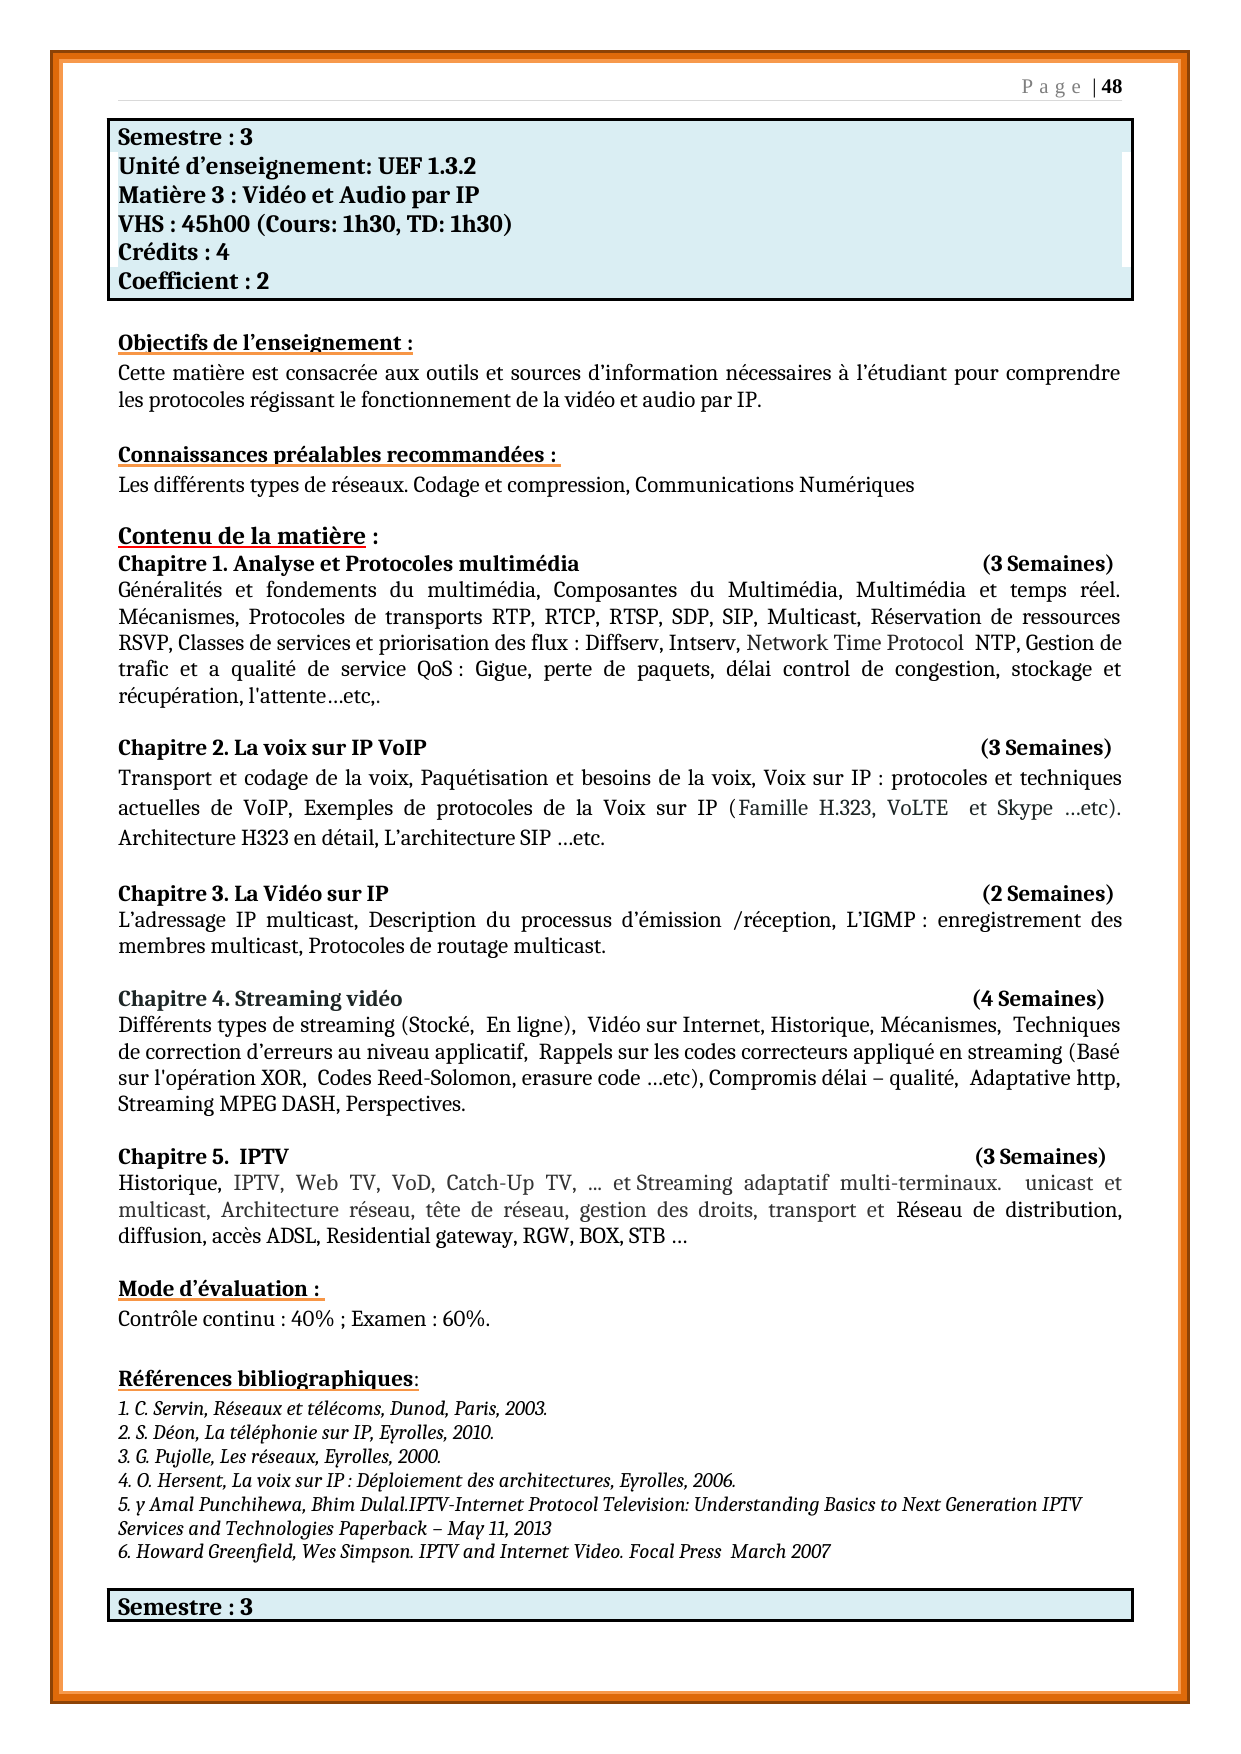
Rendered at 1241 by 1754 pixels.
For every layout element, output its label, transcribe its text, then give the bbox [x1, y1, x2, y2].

text Mode d’évaluation : [118, 1276, 1122, 1302]
text Références bibliographiques: [118, 1366, 1122, 1393]
text L’adressage IP multicast, Description du processus d’émission /réception, L’IGMP : enregistrement des membres multicast, Protocoles de routage multicast. [118, 907, 1122, 959]
text Semestre : 3 [110, 1591, 1131, 1619]
text Matière 3 : Vidéo et Audio par IP [118, 181, 1122, 209]
text Chapitre 2. La voix sur IP VoIP (3 Semaines) [118, 735, 1122, 762]
text Différents types de streaming (Stocké, En ligne), Vidéo sur Internet, Historique, Mécanismes, Techniques de correction d’erreurs au niveau applicatif, Rappels sur les codes correcteurs appliqué en streaming (Basé sur l'opération XOR, Codes Reed-Solomon, erasure code …etc), Compromis délai – qualité, Adaptative http, Streaming MPEG DASH, Perspectives. [118, 1012, 1122, 1117]
text Connaissances préalables recommandées : [118, 441, 1122, 468]
list Chapitre 3. La Vidéo sur IP (2 Semaines) [118, 880, 1122, 907]
text Transport et codage de la voix, Paquétisation et besoins de la voix, Voix sur IP : protocoles et techniques actuelles de VoIP, Exemples de protocoles de la Voix sur IP (Famille H.323, VoLTE et Skype …etc). Architecture H323 en détail, L’architecture SIP …etc. [118, 765, 1122, 851]
text Semestre : 3 [110, 121, 1131, 152]
text 1. C. Servin, Réseaux et télécoms, Dunod, Paris, 2003. [118, 1396, 1122, 1420]
text Contrôle continu : 40% ; Examen : 60%. [118, 1306, 1122, 1332]
text 6. Howard Greenfield, Wes Simpson. IPTV and Internet Video. Focal Press March 2007 [118, 1540, 1122, 1564]
text Les différents types de réseaux. Codage et compression, Communications Numériques [118, 472, 1122, 498]
text Cette matière est consacrée aux outils et sources d’information nécessaires à l’étudiant pour comprendre les protocoles régissant le fonctionnement de la vidéo et audio par IP. [118, 360, 1122, 413]
text Contenu de la matière : [118, 522, 1122, 551]
text Chapitre 5. IPTV (3 Semaines) [118, 1144, 1122, 1170]
text Historique, IPTV, Web TV, VoD, Catch-Up TV, ... et Streaming adaptatif multi-terminaux. unicast et multicast, Architecture réseau, tête de réseau, gestion des droits, transport et Réseau de distribution, diffusion, accès ADSL, Residential gateway, RGW, BOX, STB … [118, 1170, 1122, 1249]
text Généralités et fondements du multimédia, Composantes du Multimédia, Multimédia et temps réel. Mécanismes, Protocoles de transports RTP, RTCP, RTSP, SDP, SIP, Multicast, Réservation de ressources RSVP, Classes de services et priorisation des flux : Diffserv, Intserv, Network Time Protocol NTP, Gestion de trafic et a qualité de service QoS : Gigue, perte de paquets, délai control de congestion, stockage et récupération, l'attente…etc,. [118, 577, 1122, 709]
text 5. y Amal Punchihewa, Bhim Dulal.IPTV-Internet Protocol Television: Understanding Basics to Next Generation IPTV Services and Technologies Paperback – May 11, 2013 [118, 1492, 1122, 1540]
text 3. G. Pujolle, Les réseaux, Eyrolles, 2000. [118, 1444, 1122, 1468]
text VHS : 45h00 (Cours: 1h30, TD: 1h30) [118, 209, 1122, 238]
text 4. O. Hersent, La voix sur IP : Déploiement des architectures, Eyrolles, 2006. [118, 1468, 1122, 1492]
text Objectifs de l’enseignement : [118, 330, 1122, 356]
text Crédits : 4 [118, 238, 1122, 262]
text Unité d’enseignement: UEF 1.3.2 [118, 152, 1122, 181]
text Coefficient : 2 [110, 262, 1131, 298]
text Chapitre 1. Analyse et Protocoles multimédia (3 Semaines) [118, 551, 1122, 577]
text Chapitre 4. Streaming vidéo (4 Semaines) [118, 986, 1122, 1012]
text 2. S. Déon, La téléphonie sur IP, Eyrolles, 2010. [118, 1420, 1122, 1444]
